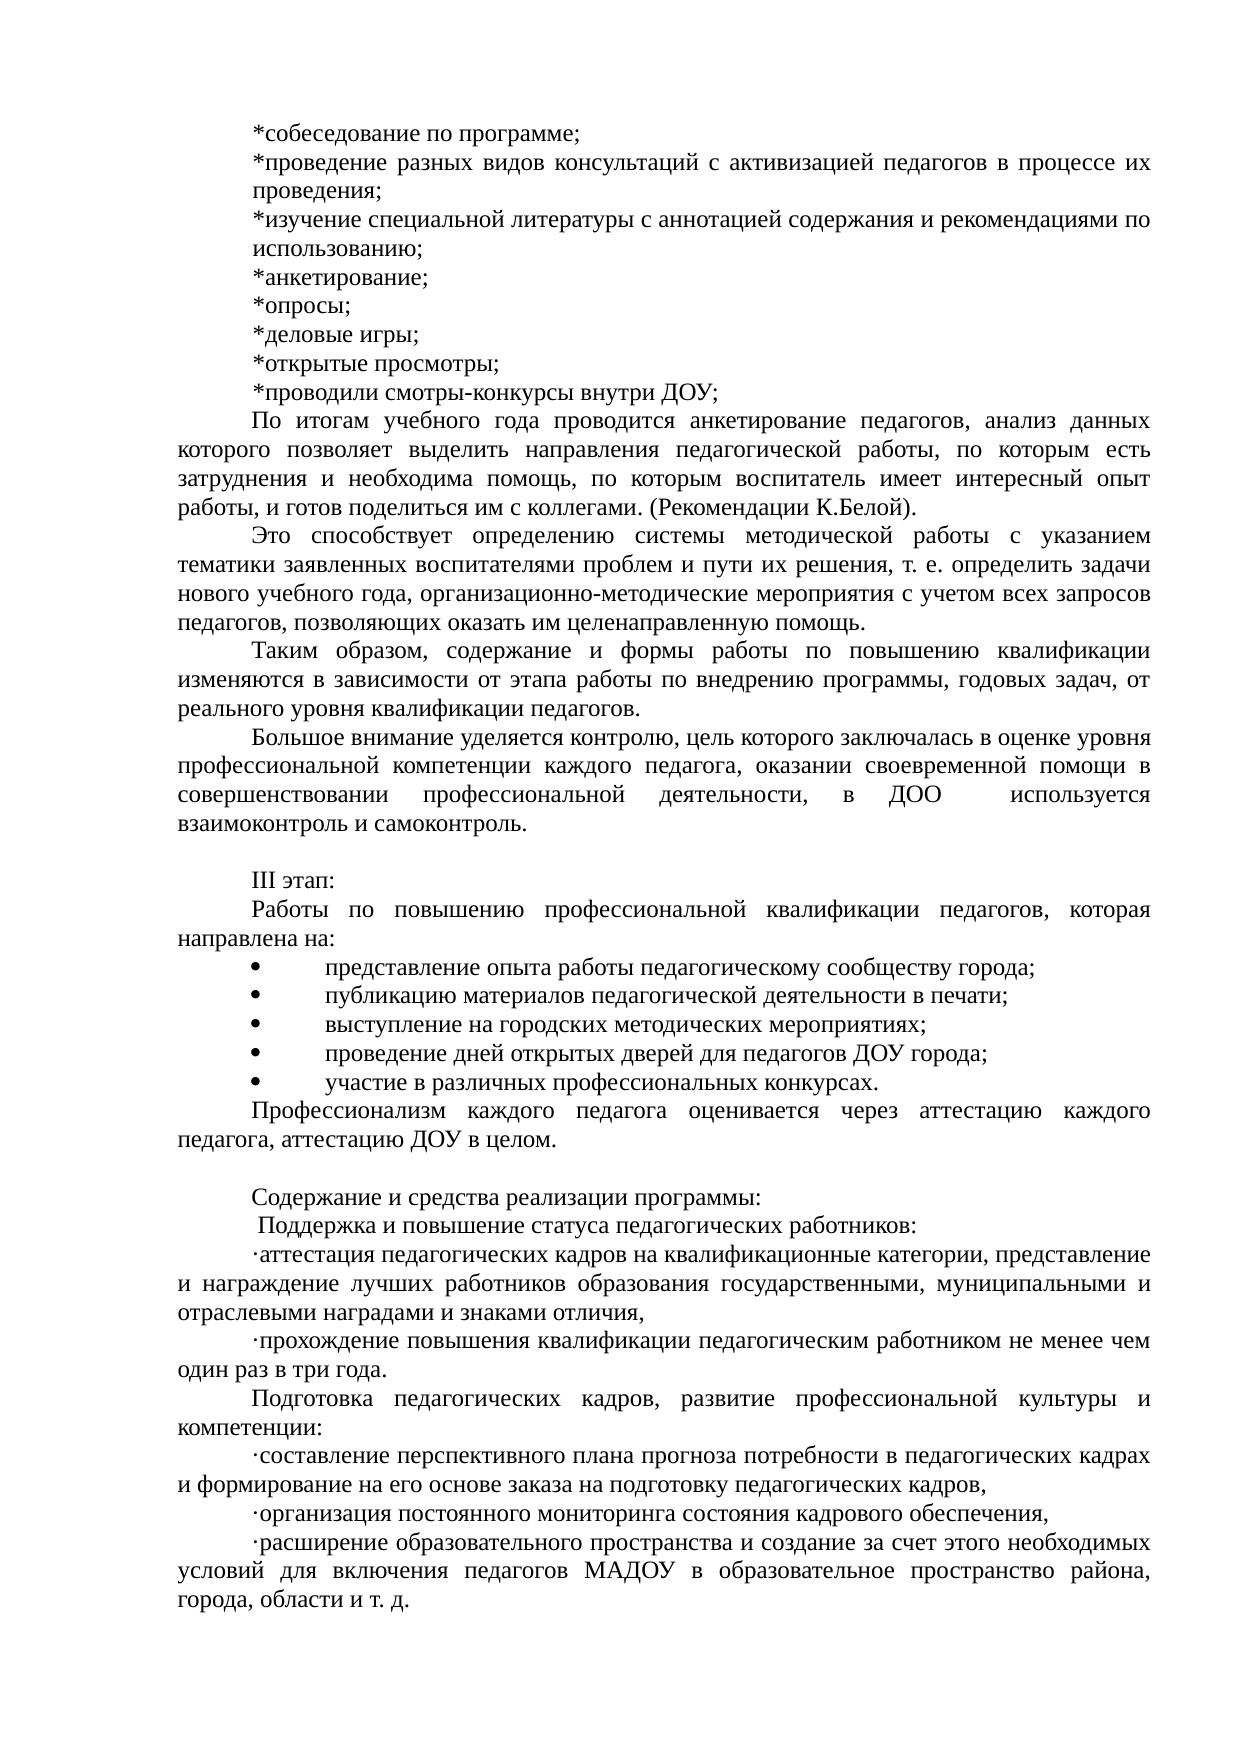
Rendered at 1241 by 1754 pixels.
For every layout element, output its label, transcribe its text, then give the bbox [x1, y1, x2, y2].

text Большое внимание уделяется контролю, цель которого заключалась в оценке уровня профессиональной компетенции каждого педагога, оказании своевременной помощи в совершенствовании профессиональной деятельности, в ДОО используется взаимоконтроль и самоконтроль. [177, 722, 1152, 837]
text Поддержка и повышение статуса педагогических работников: [177, 1211, 1152, 1239]
text *опросы; [252, 291, 1152, 319]
text *собеседование по программе; [252, 118, 1152, 147]
text ·составление перспективного плана прогноза потребности в педагогических кадрах и формирование на его основе заказа на подготовку педагогических кадров, [177, 1441, 1152, 1498]
text Содержание и средства реализации программы: [177, 1182, 1152, 1211]
text Профессионализм каждого педагога оценивается через аттестацию каждого педагога, аттестацию ДОУ в целом. [177, 1096, 1152, 1153]
list участие в различных профессиональных конкурсах. [177, 1067, 1152, 1096]
text *изучение специальной литературы с аннотацией содержания и рекомендациями по использованию; [252, 204, 1152, 262]
text ·аттестация педагогических кадров на квалификационные категории, представление и награждение лучших работников образования государственными, муниципальными и отраслевыми наградами и знаками отличия, [177, 1239, 1152, 1326]
text ·прохождение повышения квалификации педагогическим работником не менее чем один раз в три года. [177, 1326, 1152, 1383]
text Подготовка педагогических кадров, развитие профессиональной культуры и компетенции: [177, 1383, 1152, 1441]
text Таким образом, содержание и формы работы по повышению квалификации изменяются в зависимости от этапа работы по внедрению программы, годовых задач, от реального уровня квалификации педагогов. [177, 636, 1152, 722]
list проведение дней открытых дверей для педагогов ДОУ города; [177, 1038, 1152, 1067]
text *проводили смотры-конкурсы внутри ДОУ; [252, 377, 1152, 406]
text *анкетирование; [252, 262, 1152, 291]
text *деловые игры; [252, 319, 1152, 348]
text ·организация постоянного мониторинга состояния кадрового обеспечения, [177, 1498, 1152, 1527]
text III этап: [177, 866, 1152, 894]
text Работы по повышению профессиональной квалификации педагогов, которая направлена на: [177, 894, 1152, 952]
list представление опыта работы педагогическому сообществу города; [177, 952, 1152, 981]
text ·расширение образовательного пространства и создание за счет этого необходимых условий для включения педагогов МАДОУ в образовательное пространство района, города, области и т. д. [177, 1527, 1152, 1613]
text *проведение разных видов консультаций с активизацией педагогов в процессе их проведения; [252, 147, 1152, 204]
list публикацию материалов педагогической деятельности в печати; [177, 981, 1152, 1009]
list выступление на городских методических мероприятиях; [177, 1009, 1152, 1038]
text Это способствует определению системы методической работы с указанием тематики заявленных воспитателями проблем и пути их решения, т. е. определить задачи нового учебного года, организационно-методические мероприятия с учетом всех запросов педагогов, позволяющих оказать им целенаправленную помощь. [177, 521, 1152, 636]
text *открытые просмотры; [252, 348, 1152, 377]
text По итогам учебного года проводится анкетирование педагогов, анализ данных которого позволяет выделить направления педагогической работы, по которым есть затруднения и необходима помощь, по которым воспитатель имеет интересный опыт работы, и готов поделиться им с коллегами. (Рекомендации К.Белой). [177, 406, 1152, 521]
